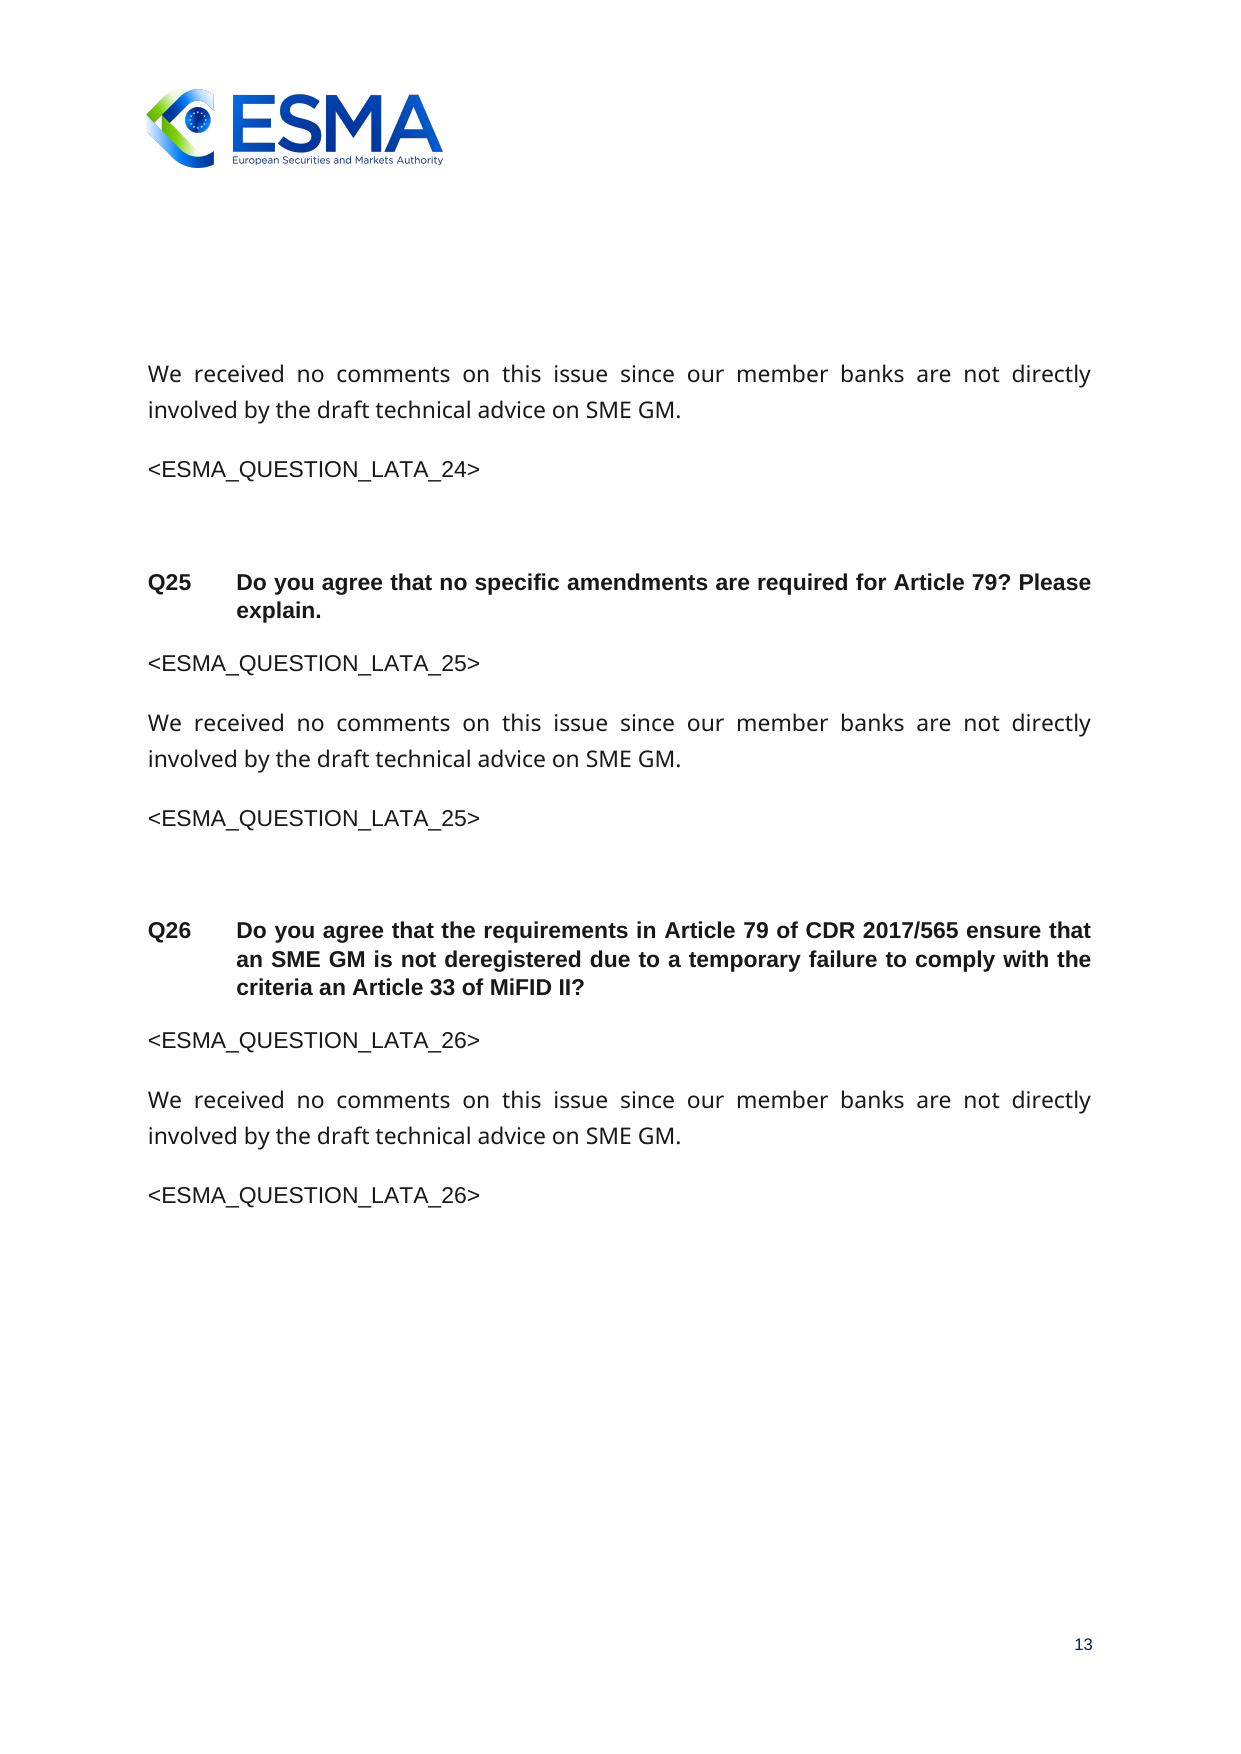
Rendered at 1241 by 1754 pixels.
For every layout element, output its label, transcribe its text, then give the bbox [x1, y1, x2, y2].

text <ESMA_QUESTION_LATA_26> [148, 1027, 1093, 1054]
list Do you agree that the requirements in Article 79 of CDR 2017/565 ensure that an SME GM is not deregistered due to a temporary failure to comply with the criteria an Article 33 of MiFID II? [148, 917, 1093, 1000]
picture [146, 89, 443, 168]
text <ESMA_QUESTION_LATA_26> [148, 1182, 1093, 1208]
text <ESMA_QUESTION_LATA_25> [148, 650, 1093, 677]
text We received no comments on this issue since our member banks are not directly involved by the draft technical advice on SME GM. [148, 358, 1093, 425]
text We received no comments on this issue since our member banks are not directly involved by the draft technical advice on SME GM. [148, 1084, 1093, 1151]
list Do you agree that no specific amendments are required for Article 79? Please explain. [148, 568, 1093, 623]
text <ESMA_QUESTION_LATA_24> [148, 456, 1093, 482]
text <ESMA_QUESTION_LATA_25> [148, 804, 1093, 831]
text We received no comments on this issue since our member banks are not directly involved by the draft technical advice on SME GM. [148, 707, 1093, 774]
